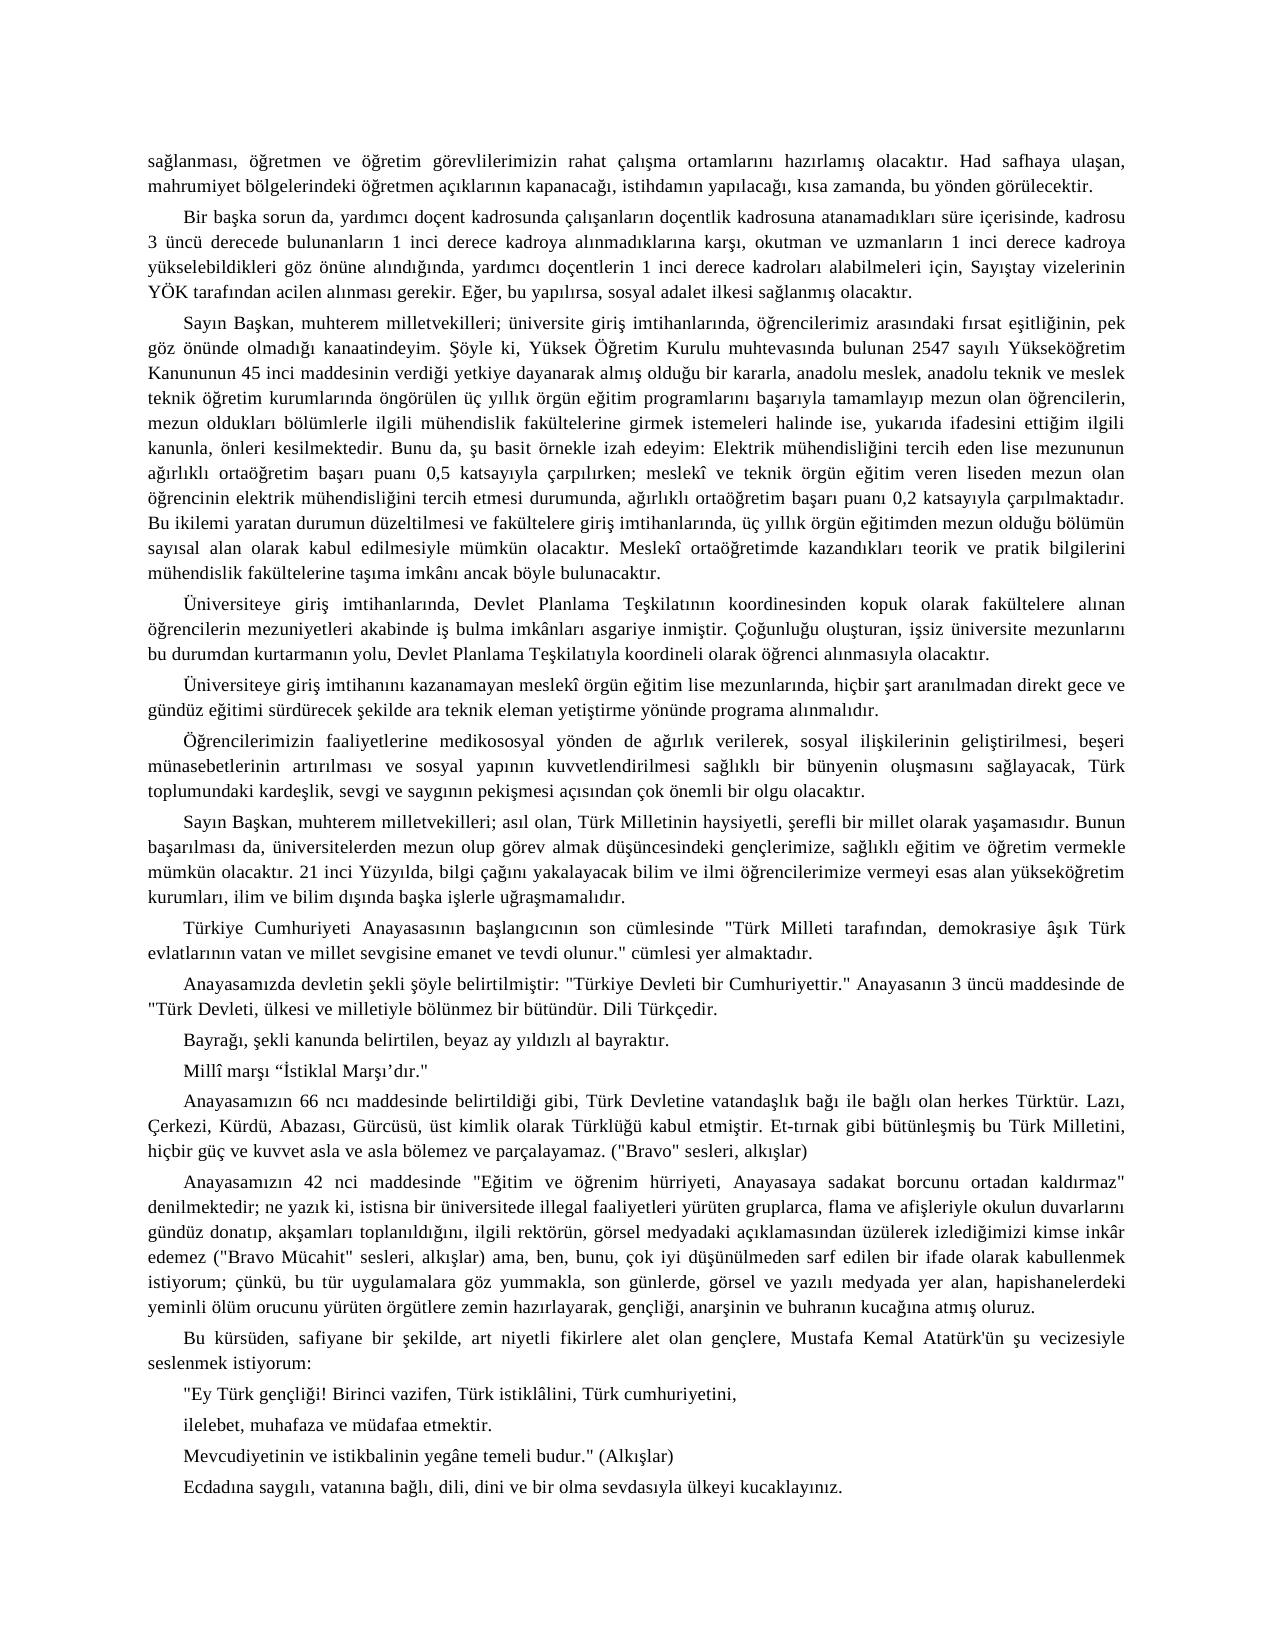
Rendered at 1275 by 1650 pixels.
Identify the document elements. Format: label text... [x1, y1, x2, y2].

text Bu kürsüden, safiyane bir şekilde, art niyetli fikirlere alet olan gençlere, Mustafa Kemal Atatürk'ün şu vecizesiyle seslenmek istiyorum: [148, 1325, 1127, 1375]
text Türkiye Cumhuriyeti Anayasasının başlangıcının son cümlesinde "Türk Milleti tarafından, demokrasiye âşık Türk evlatlarının vatan ve millet sevgisine emanet ve tevdi olunur." cümlesi yer almaktadır. [148, 914, 1127, 964]
text Ecdadına saygılı, vatanına bağlı, dili, dini ve bir olma sevdasıyla ülkeyi kucaklayınız. [148, 1473, 1127, 1498]
text Mevcudiyetinin ve istikbalinin yegâne temeli budur." (Alkışlar) [148, 1443, 1127, 1468]
text ilelebet, muhafaza ve müdafaa etmektir. [148, 1412, 1127, 1437]
text "Ey Türk gençliği! Birinci vazifen, Türk istiklâlini, Türk cumhuriyetini, [148, 1381, 1127, 1406]
text Anayasamızın 66 ncı maddesinde belirtildiği gibi, Türk Devletine vatandaşlık bağı ile bağlı olan herkes Türktür. Lazı, Çerkezi, Kürdü, Abazası, Gürcüsü, üst kimlik olarak Türklüğü kabul etmiştir. Et-tırnak gibi bütünleşmiş bu Türk Milletini, hiçbir güç ve kuvvet asla ve asla bölemez ve parçalayamaz. ("Bravo" sesleri, alkışlar) [148, 1088, 1127, 1163]
text Millî marşı “İstiklal Marşı’dır." [148, 1057, 1127, 1082]
text Öğrencilerimizin faaliyetlerine medikososyal yönden de ağırlık verilerek, sosyal ilişkilerinin geliştirilmesi, beşeri münasebetlerinin artırılması ve sosyal yapının kuvvetlendirilmesi sağlıklı bir bünyenin oluşmasını sağlayacak, Türk toplumundaki kardeşlik, sevgi ve saygının pekişmesi açısından çok önemli bir olgu olacaktır. [148, 727, 1127, 802]
text Sayın Başkan, muhterem milletvekilleri; üniversite giriş imtihanlarında, öğrencilerimiz arasındaki fırsat eşitliğinin, pek göz önünde olmadığı kanaatindeyim. Şöyle ki, Yüksek Öğretim Kurulu muhtevasında bulunan 2547 sayılı Yükseköğretim Kanununun 45 inci maddesinin verdiği yetkiye dayanarak almış olduğu bir kararla, anadolu meslek, anadolu teknik ve meslek teknik öğretim kurumlarında öngörülen üç yıllık örgün eğitim programlarını başarıyla tamamlayıp mezun olan öğrencilerin, mezun oldukları bölümlerle ilgili mühendislik fakültelerine girmek istemeleri halinde ise, yukarıda ifadesini ettiğim ilgili kanunla, önleri kesilmektedir. Bunu da, şu basit örnekle izah edeyim: Elektrik mühendisliğini tercih eden lise mezununun ağırlıklı ortaöğretim başarı puanı 0,5 katsayıyla çarpılırken; meslekî ve teknik örgün eğitim veren liseden mezun olan öğrencinin elektrik mühendisliğini tercih etmesi durumunda, ağırlıklı ortaöğretim başarı puanı 0,2 katsayıyla çarpılmaktadır. Bu ikilemi yaratan durumun düzeltilmesi ve fakültelere giriş imtihanlarında, üç yıllık örgün eğitimden mezun olduğu bölümün sayısal alan olarak kabul edilmesiyle mümkün olacaktır. Meslekî ortaöğretimde kazandıkları teorik ve pratik bilgilerini mühendislik fakültelerine taşıma imkânı ancak böyle bulunacaktır. [148, 309, 1127, 584]
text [148, 148, 1127, 198]
text Anayasamızın 42 nci maddesinde "Eğitim ve öğrenim hürriyeti, Anayasaya sadakat borcunu ortadan kaldırmaz" denilmektedir; ne yazık ki, istisna bir üniversitede illegal faaliyetleri yürüten gruplarca, flama ve afişleriyle okulun duvarlarını gündüz donatıp, akşamları toplanıldığını, ilgili rektörün, görsel medyadaki açıklamasından üzülerek izlediğimizi kimse inkâr edemez ("Bravo Mücahit" sesleri, alkışlar) ama, ben, bunu, çok iyi düşünülmeden sarf edilen bir ifade olarak kabullenmek istiyorum; çünkü, bu tür uygulamalara göz yummakla, son günlerde, görsel ve yazılı medyada yer alan, hapishanelerdeki yeminli ölüm orucunu yürüten örgütlere zemin hazırlayarak, gençliği, anarşinin ve buhranın kucağına atmış oluruz. [148, 1169, 1127, 1319]
text Üniversiteye giriş imtihanlarında, Devlet Planlama Teşkilatının koordinesinden kopuk olarak fakültelere alınan öğrencilerin mezuniyetleri akabinde iş bulma imkânları asgariye inmiştir. Çoğunluğu oluşturan, işsiz üniversite mezunlarını bu durumdan kurtarmanın yolu, Devlet Planlama Teşkilatıyla koordineli olarak öğrenci alınmasıyla olacaktır. [148, 590, 1127, 665]
text Bir başka sorun da, yardımcı doçent kadrosunda çalışanların doçentlik kadrosuna atanamadıkları süre içerisinde, kadrosu 3 üncü derecede bulunanların 1 inci derece kadroya alınmadıklarına karşı, okutman ve uzmanların 1 inci derece kadroya yükselebildikleri göz önüne alındığında, yardımcı doçentlerin 1 inci derece kadroları alabilmeleri için, Sayıştay vizelerinin YÖK tarafından acilen alınması gerekir. Eğer, bu yapılırsa, sosyal adalet ilkesi sağlanmış olacaktır. [148, 203, 1127, 303]
text Sayın Başkan, muhterem milletvekilleri; asıl olan, Türk Milletinin haysiyetli, şerefli bir millet olarak yaşamasıdır. Bunun başarılması da, üniversitelerden mezun olup görev almak düşüncesindeki gençlerimize, sağlıklı eğitim ve öğretim vermekle mümkün olacaktır. 21 inci Yüzyılda, bilgi çağını yakalayacak bilim ve ilmi öğrencilerimize vermeyi esas alan yükseköğretim kurumları, ilim ve bilim dışında başka işlerle uğraşmamalıdır. [148, 808, 1127, 908]
text Üniversiteye giriş imtihanını kazanamayan meslekî örgün eğitim lise mezunlarında, hiçbir şart aranılmadan direkt gece ve gündüz eğitimi sürdürecek şekilde ara teknik eleman yetiştirme yönünde programa alınmalıdır. [148, 671, 1127, 721]
text Anayasamızda devletin şekli şöyle belirtilmiştir: "Türkiye Devleti bir Cumhuriyettir." Anayasanın 3 üncü maddesinde de "Türk Devleti, ülkesi ve milletiyle bölünmez bir bütündür. Dili Türkçedir. [148, 970, 1127, 1020]
text Bayrağı, şekli kanunda belirtilen, beyaz ay yıldızlı al bayraktır. [148, 1026, 1127, 1051]
